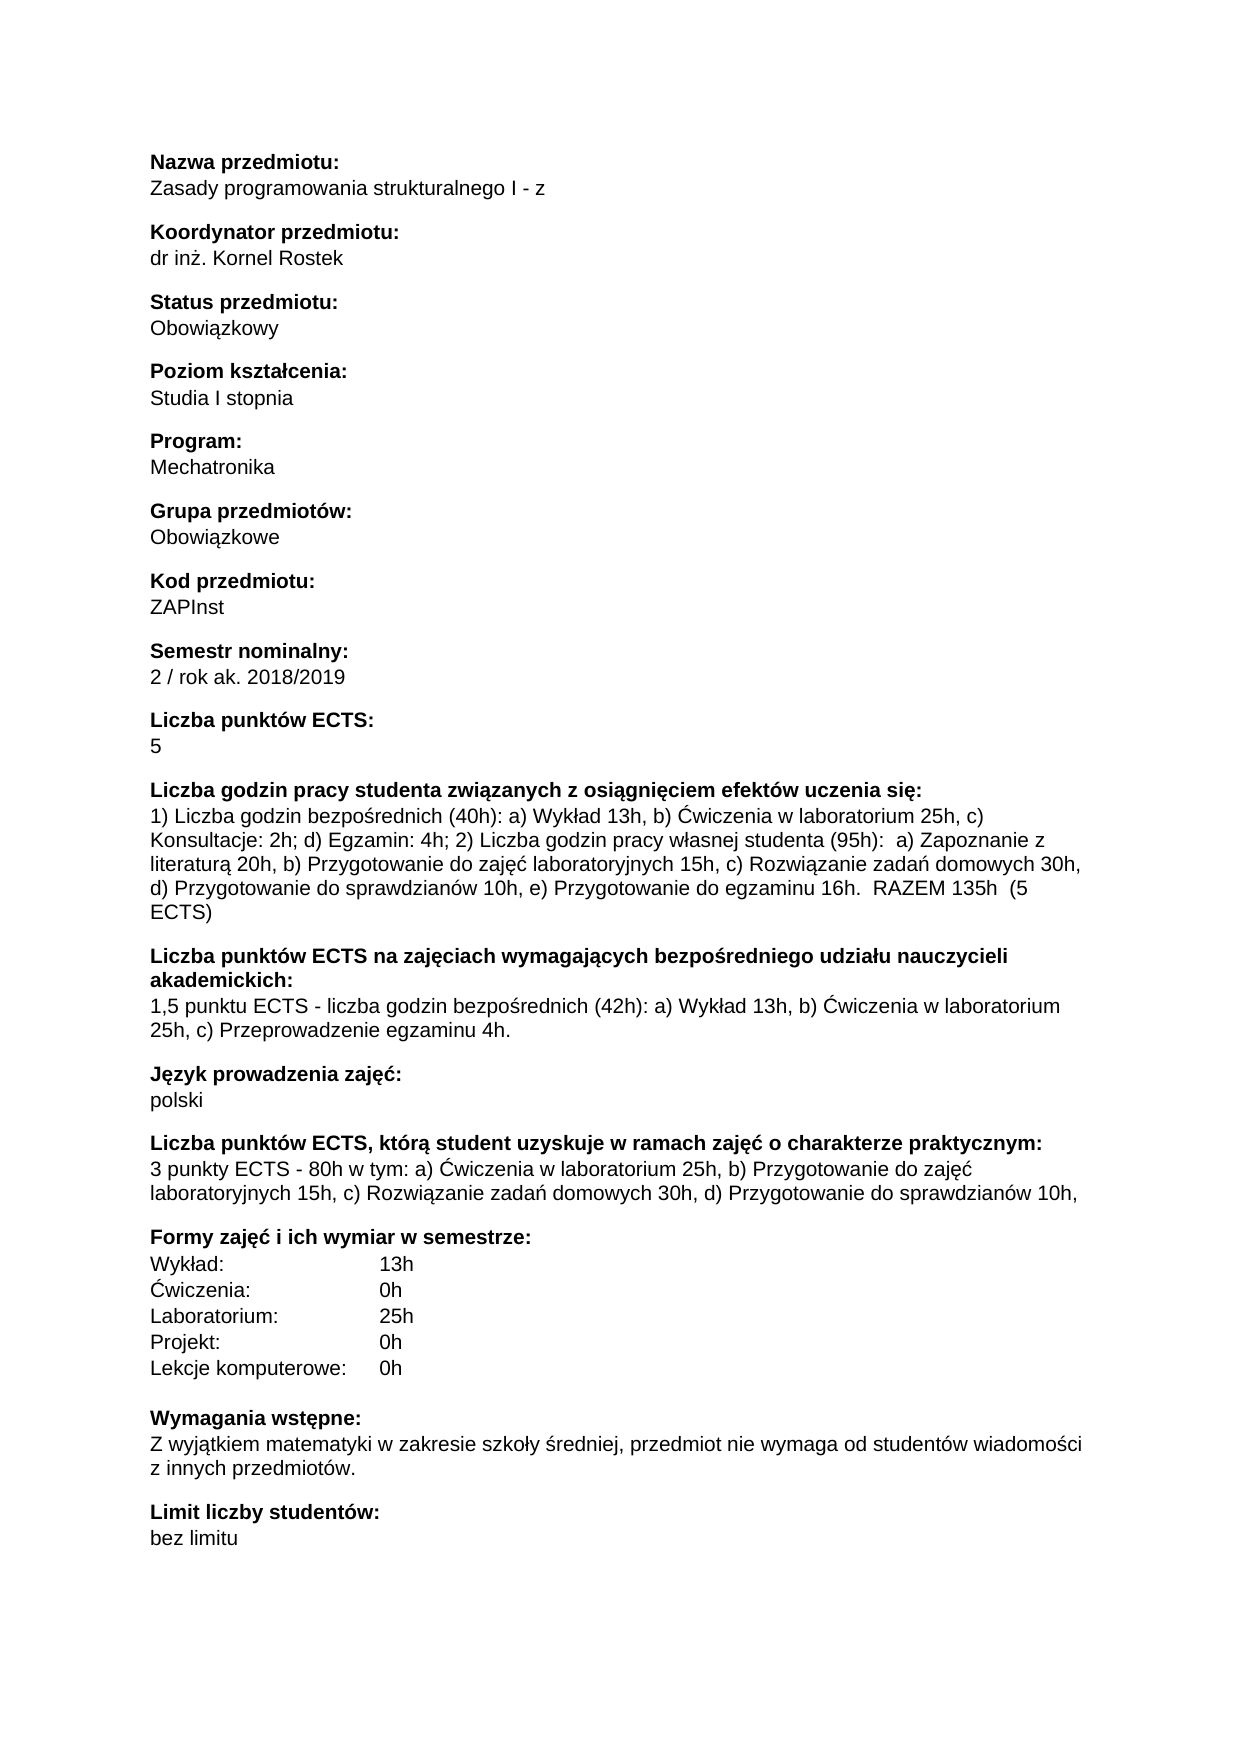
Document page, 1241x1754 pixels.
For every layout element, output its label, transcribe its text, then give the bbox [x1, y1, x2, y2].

text Koordynator przedmiotu: [150, 220, 1090, 244]
text ZAPInst [150, 595, 1090, 619]
text Liczba punktów ECTS, którą student uzyskuje w ramach zajęć o charakterze praktycznym: [150, 1131, 1090, 1155]
text 1) Liczba godzin bezpośrednich (40h): a) Wykład 13h, b) Ćwiczenia w laboratorium 25h, c) Konsultacje: 2h; d) Egzamin: 4h; 2) Liczba godzin pracy własnej studenta (95h): a) Zapoznanie z literaturą 20h, b) Przygotowanie do zajęć laboratoryjnych 15h, c) Rozwiązanie zadań domowych 30h, d) Przygotowanie do sprawdzianów 10h, e) Przygotowanie do egzaminu 16h. RAZEM 135h (5 ECTS) [150, 804, 1090, 924]
text Studia I stopnia [150, 385, 1090, 409]
table_cell 0h [369, 1328, 597, 1354]
text Grupa przedmiotów: [150, 499, 1090, 523]
text Język prowadzenia zajęć: [150, 1061, 1090, 1085]
table_cell Lekcje komputerowe: [140, 1356, 367, 1380]
text Mechatronika [150, 455, 1090, 479]
text dr inż. Kornel Rostek [150, 246, 1090, 270]
text 1,5 punktu ECTS - liczba godzin bezpośrednich (42h): a) Wykład 13h, b) Ćwiczenia w laboratorium 25h, c) Przeprowadzenie egzaminu 4h. [150, 994, 1090, 1042]
text Obowiązkowy [150, 316, 1090, 339]
table_cell 25h [369, 1302, 597, 1328]
text 5 [150, 734, 1090, 758]
text Zasady programowania strukturalnego I - z [150, 176, 1090, 200]
text Kod przedmiotu: [150, 569, 1090, 593]
text Liczba godzin pracy studenta związanych z osiągnięciem efektów uczenia się: [150, 778, 1090, 802]
text Obowiązkowe [150, 525, 1090, 549]
text polski [150, 1087, 1090, 1111]
text bez limitu [150, 1526, 1090, 1549]
table_header 13h [369, 1252, 597, 1276]
text Z wyjątkiem matematyki w zakresie szkoły średniej, przedmiot nie wymaga od studentów wiadomości z innych przedmiotów. [150, 1432, 1090, 1480]
text Poziom kształcenia: [150, 359, 1090, 383]
text 2 / rok ak. 2018/2019 [150, 664, 1090, 688]
text Liczba punktów ECTS na zajęciach wymagających bezpośredniego udziału nauczycieli akademickich: [150, 944, 1090, 992]
text Status przedmiotu: [150, 289, 1090, 313]
table_cell 0h [369, 1276, 597, 1302]
text Semestr nominalny: [150, 638, 1090, 662]
table_cell Laboratorium: [140, 1304, 367, 1328]
text 3 punkty ECTS - 80h w tym: a) Ćwiczenia w laboratorium 25h, b) Przygotowanie do zajęć laboratoryjnych 15h, c) Rozwiązanie zadań domowych 30h, d) Przygotowanie do sprawdzianów 10h, [150, 1157, 1090, 1205]
table_cell 0h [369, 1354, 597, 1380]
table_cell Projekt: [140, 1330, 367, 1354]
text Nazwa przedmiotu: [150, 150, 1090, 174]
table_cell Ćwiczenia: [140, 1278, 367, 1302]
text Program: [150, 429, 1090, 453]
text Wymagania wstępne: [150, 1406, 1090, 1430]
text Liczba punktów ECTS: [150, 708, 1090, 732]
text Formy zajęć i ich wymiar w semestrze: [150, 1225, 1090, 1249]
table_header Wykład: [140, 1252, 367, 1276]
text Limit liczby studentów: [150, 1499, 1090, 1523]
